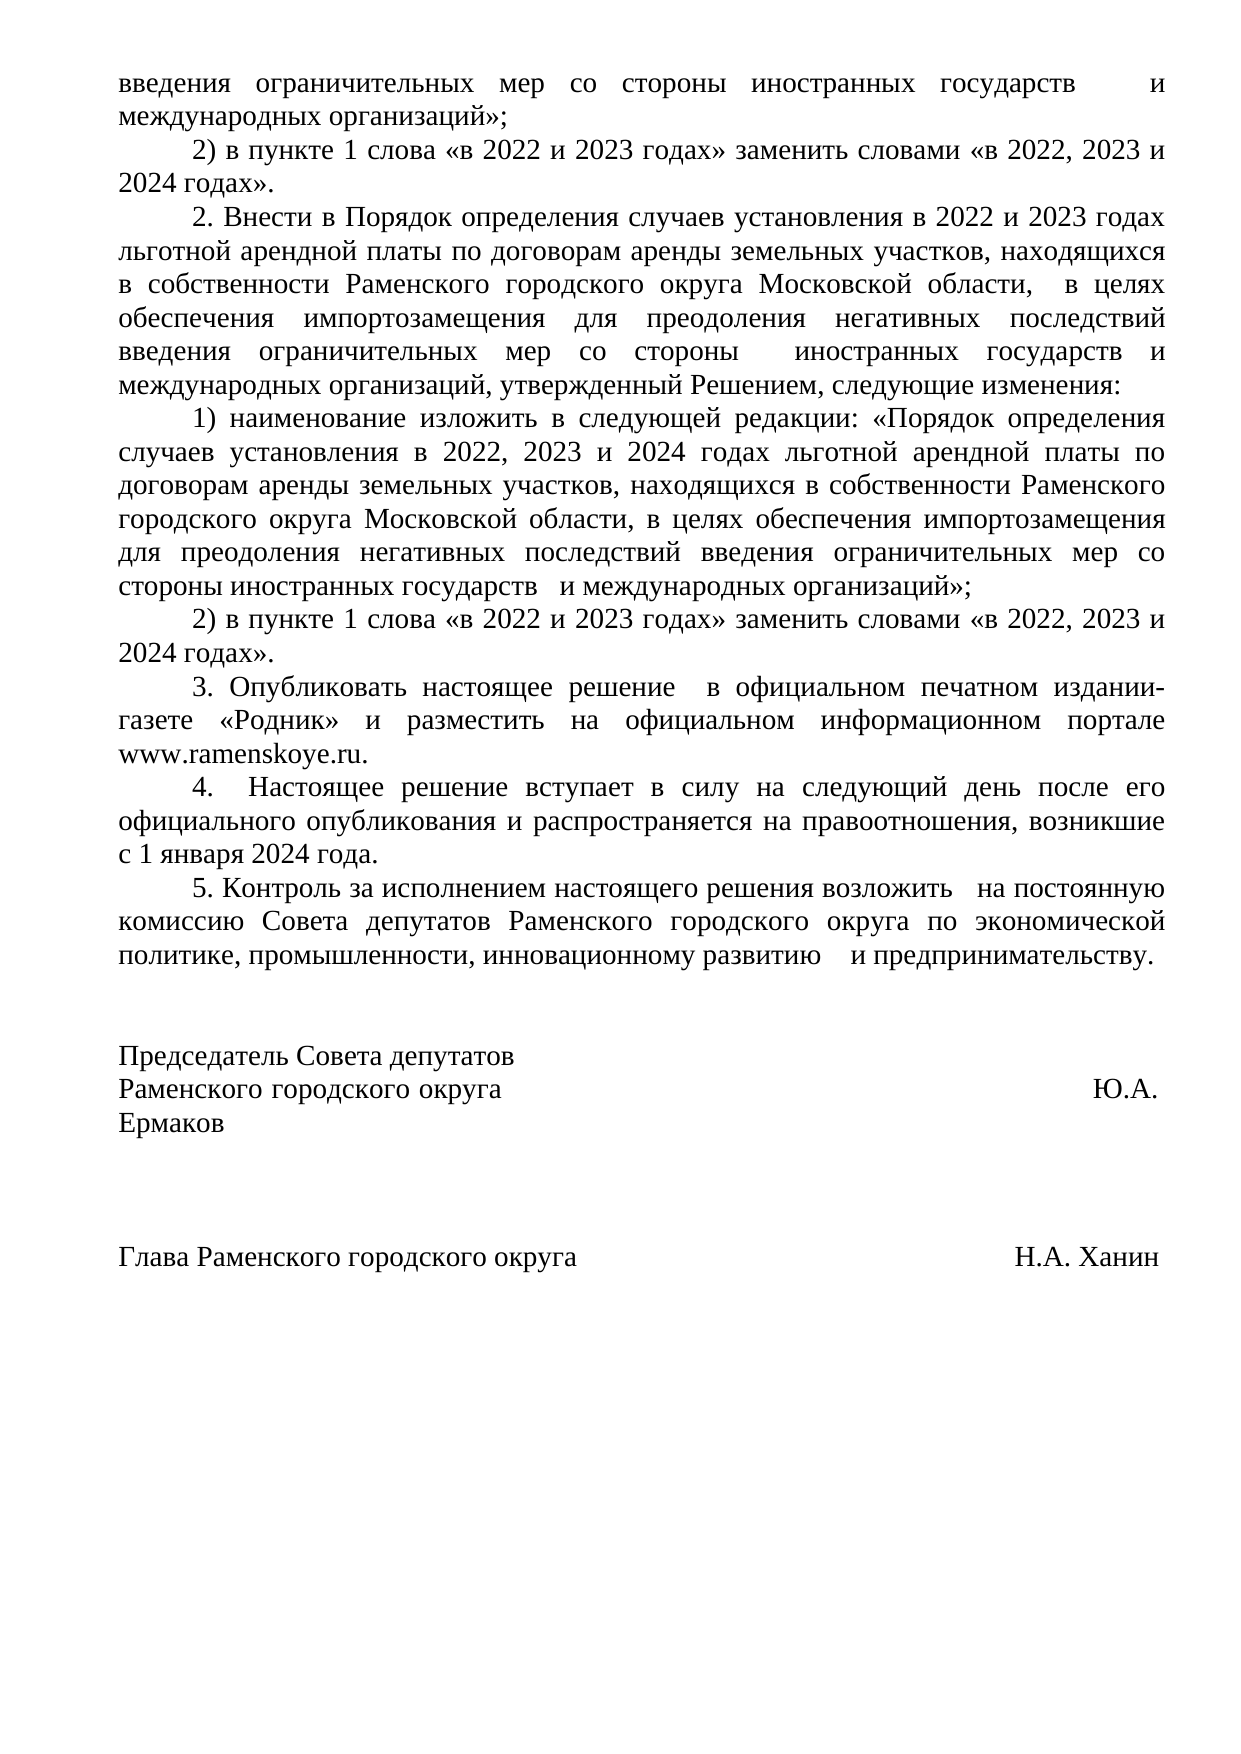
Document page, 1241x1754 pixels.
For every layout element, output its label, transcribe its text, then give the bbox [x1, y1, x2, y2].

text 5. Контроль за исполнением настоящего решения возложить на постоянную комиссию Совета депутатов Раменского городского округа по экономической политике, промышленности, инновационному развитию и предпринимательству. [118, 870, 1166, 971]
text 4. Настоящее решение вступает в силу на следующий день после его официального опубликования и распространяется на правоотношения, возникшие с 1 января 2024 года. [118, 769, 1166, 870]
text 2. Внести в Порядок определения случаев установления в 2022 и 2023 годах льготной арендной платы по договорам аренды земельных участков, находящихся в собственности Раменского городского округа Московской области, в целях обеспечения импортозамещения для преодоления негативных последствий введения ограничительных мер со стороны иностранных государств и международных организаций, утвержденный Решением, следующие изменения: [118, 199, 1166, 400]
text Раменского городского округа Ю.А. Ермаков [118, 1071, 1166, 1138]
text 1) наименование изложить в следующей редакции: «Порядок определения случаев установления в 2022, 2023 и 2024 годах льготной арендной платы по договорам аренды земельных участков, находящихся в собственности Раменского городского округа Московской области, в целях обеспечения импортозамещения для преодоления негативных последствий введения ограничительных мер со стороны иностранных государств и международных организаций»; [118, 400, 1166, 602]
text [118, 65, 1166, 132]
text Глава Раменского городского округа Н.А. Ханин [118, 1239, 1166, 1272]
text Председатель Совета депутатов [118, 1038, 1166, 1071]
text 3. Опубликовать настоящее решение в официальном печатном издании-газете «Родник» и разместить на официальном информационном портале www.ramenskoye.ru. [118, 669, 1166, 769]
text 2) в пункте 1 слова «в 2022 и 2023 годах» заменить словами «в 2022, 2023 и 2024 годах». [118, 602, 1166, 669]
text 2) в пункте 1 слова «в 2022 и 2023 годах» заменить словами «в 2022, 2023 и 2024 годах». [118, 132, 1166, 199]
